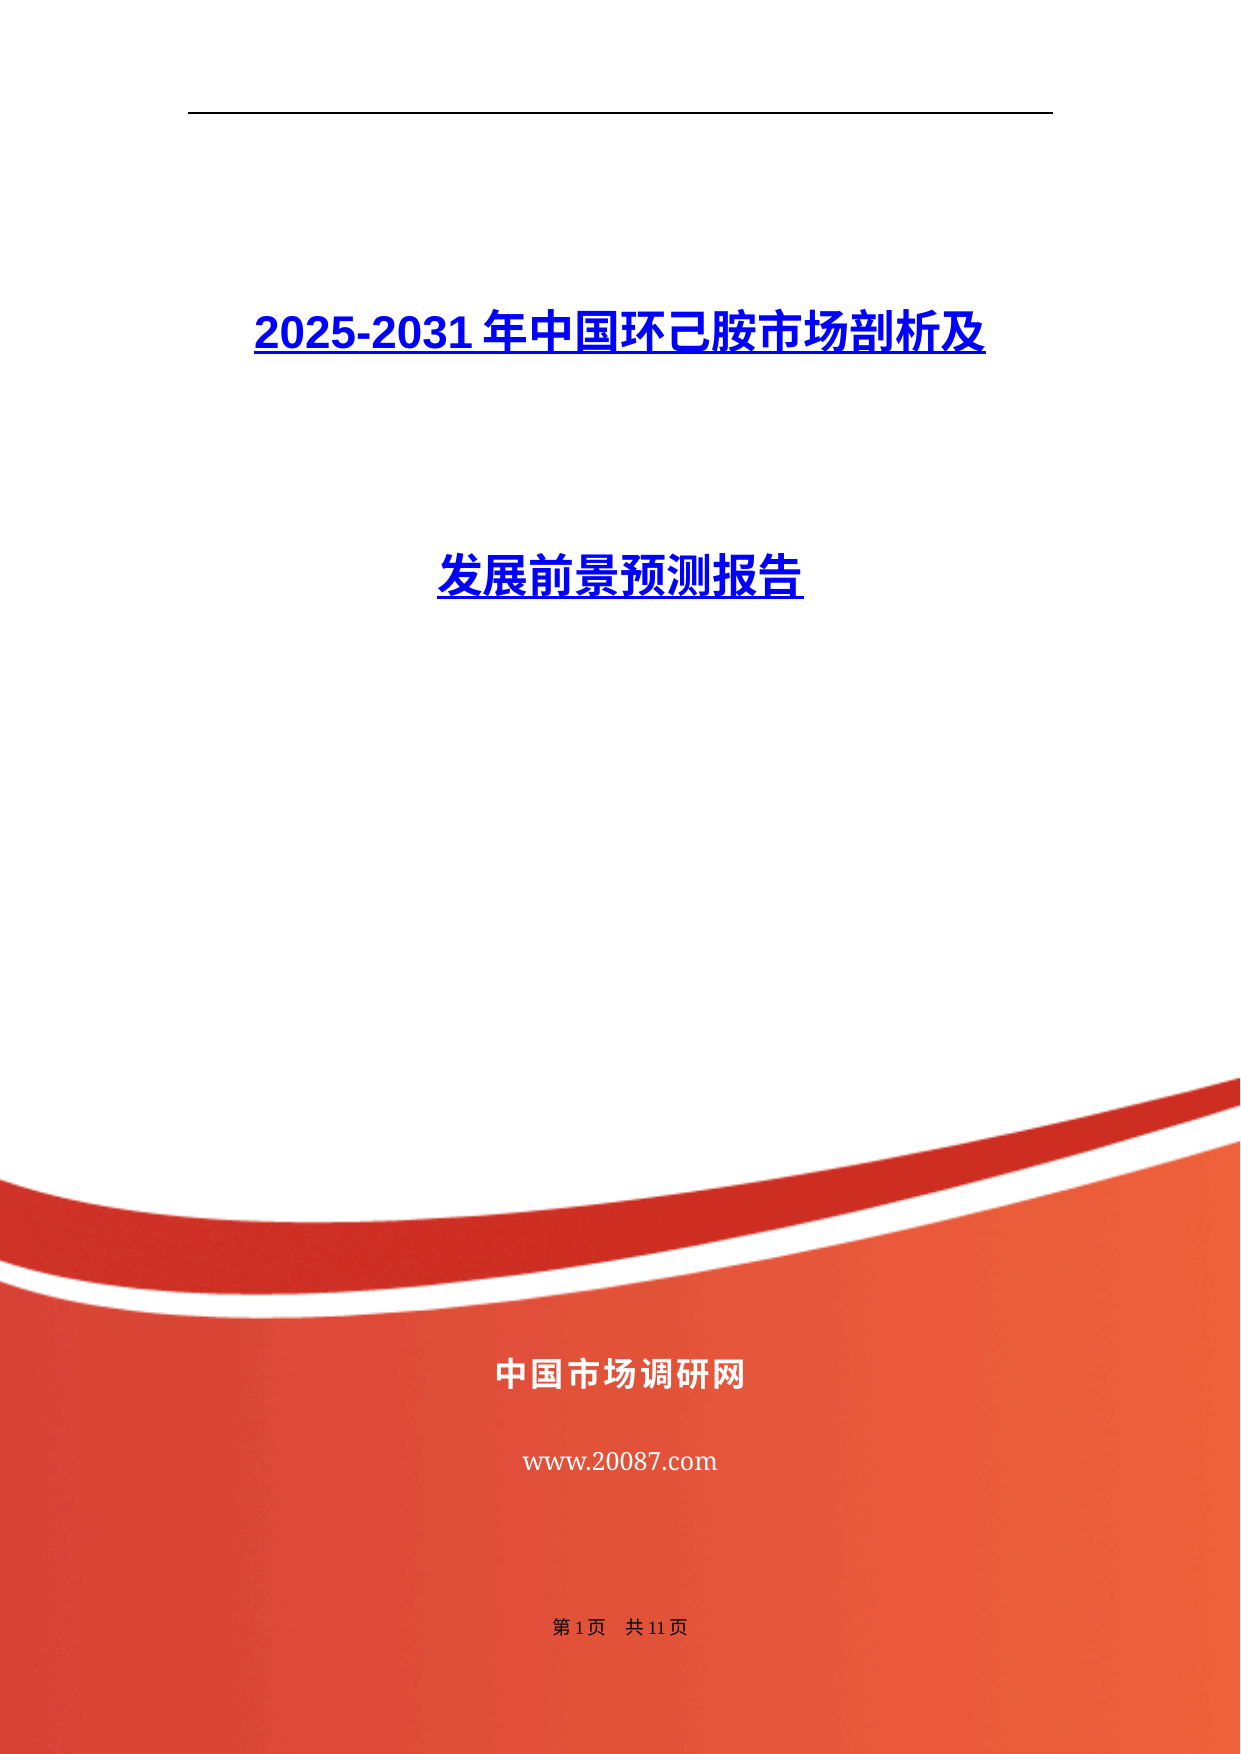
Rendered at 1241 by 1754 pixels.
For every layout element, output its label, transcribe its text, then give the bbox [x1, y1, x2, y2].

table_header 2025-2031年中国环己胺市场剖析及发展前景预测报告 [188, 207, 1053, 773]
picture [0, 1006, 1241, 1754]
subtitle 中国市场调研网 [187, 1339, 1053, 1404]
text www.20087.com [187, 1428, 1053, 1493]
